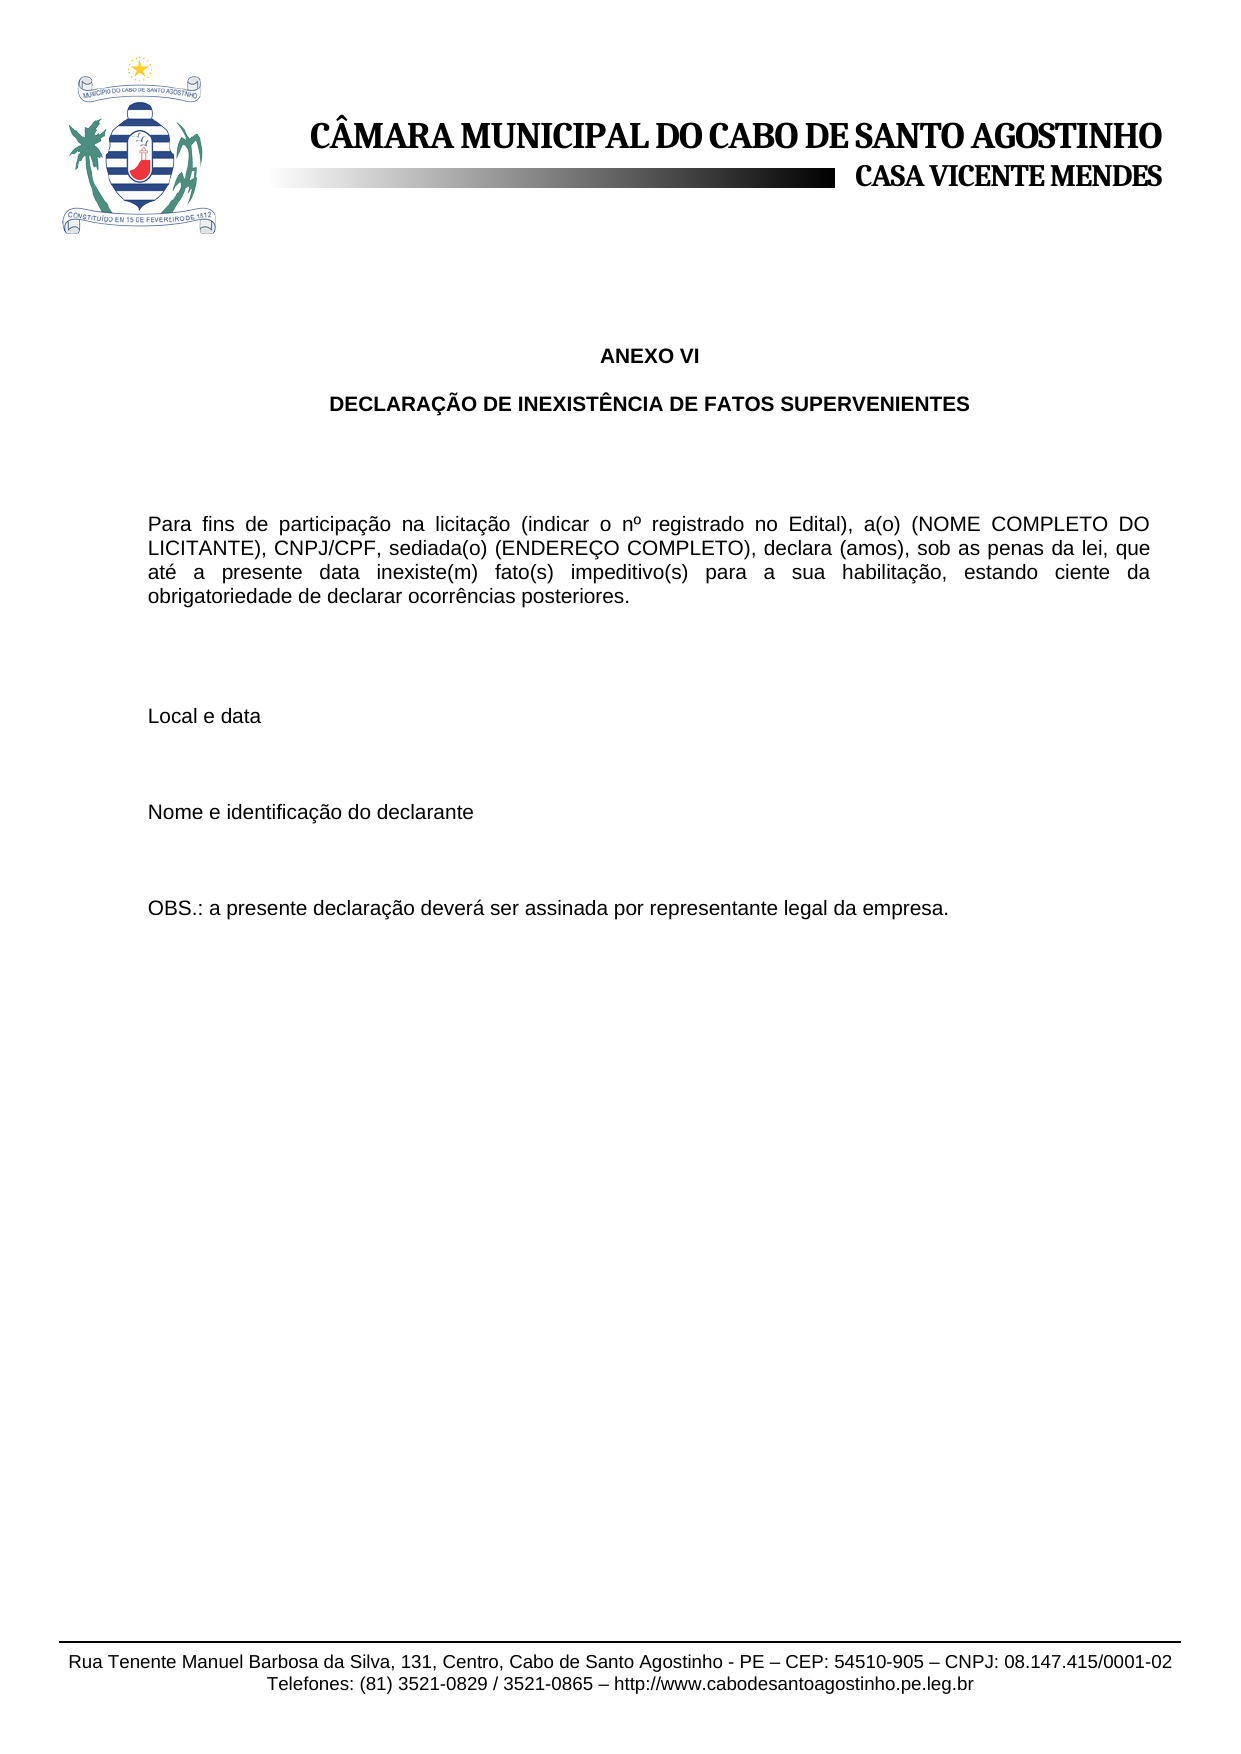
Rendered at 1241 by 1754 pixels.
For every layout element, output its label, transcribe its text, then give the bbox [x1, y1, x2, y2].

text DECLARAÇÃO DE INEXISTÊNCIA DE FATOS SUPERVENIENTES [148, 392, 1152, 416]
picture [62, 56, 216, 234]
text Nome e identificação do declarante [148, 799, 1152, 823]
text ANEXO VI [148, 344, 1152, 368]
text OBS.: a presente declaração deverá ser assinada por representante legal da empresa. [148, 895, 1152, 919]
text Para fins de participação na licitação (indicar o nº registrado no Edital), a(o) (NOME COMPLETO DO LICITANTE), CNPJ/CPF, sediada(o) (ENDEREÇO COMPLETO), declara (amos), sob as penas da lei, que até a presente data inexiste(m) fato(s) impeditivo(s) para a sua habilitação, estando ciente da obrigatoriedade de declarar ocorrências posteriores. [148, 512, 1152, 608]
text Local e data [148, 704, 1152, 728]
